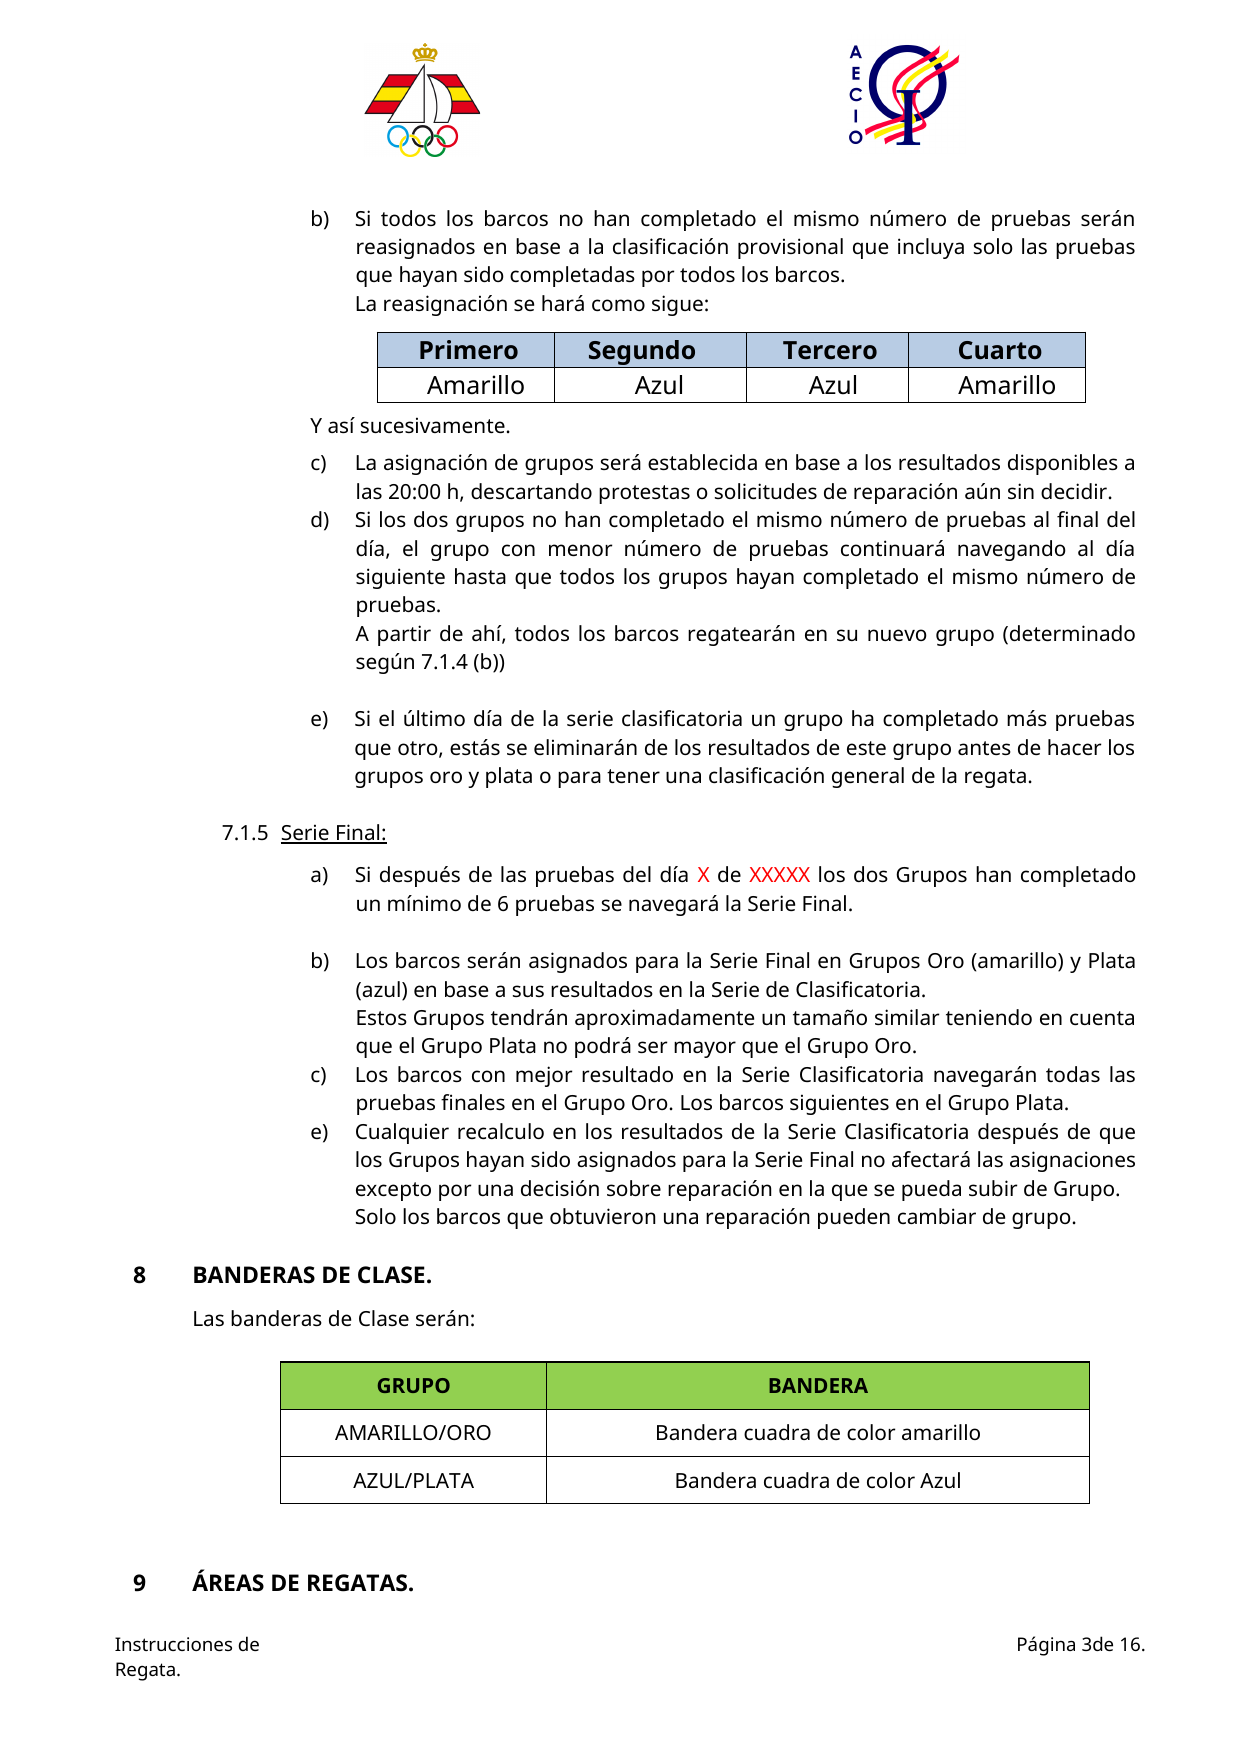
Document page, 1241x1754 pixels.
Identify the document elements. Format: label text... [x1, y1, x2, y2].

text A partir de ahí, todos los barcos regatearán en su nuevo grupo (determinado según 7.1.4 (b)) [355, 619, 1137, 676]
table_cell AMARILLO/ORO [281, 1410, 546, 1456]
text e) Cualquier recalculo en los resultados de la Serie Clasificatoria después de que los Grupos hayan sido asignados para la Serie Final no afectará las asignaciones excepto por una decisión sobre reparación en la que se pueda subir de Grupo. [310, 1117, 1137, 1202]
list Si los dos grupos no han completado el mismo número de pruebas al final del día, el grupo con menor número de pruebas continuará navegando al día siguiente hasta que todos los grupos hayan completado el mismo número de pruebas. [310, 505, 1137, 619]
picture [364, 43, 481, 157]
text e) Si el último día de la serie clasificatoria un grupo ha completado más pruebas que otro, estás se eliminarán de los resultados de este grupo antes de hacer los grupos oro y plata o para tener una clasificación general de la regata. [310, 704, 1137, 789]
table_cell Azul [747, 368, 908, 402]
table_cell Amarillo [909, 368, 1085, 402]
picture [846, 34, 966, 154]
list Si todos los barcos no han completado el mismo número de pruebas serán reasignados en base a la clasificación provisional que incluya solo las pruebas que hayan sido completadas por todos los barcos. [310, 204, 1137, 289]
list Si después de las pruebas del día X de XXXXX los dos Grupos han completado un mínimo de 6 pruebas se navegará la Serie Final. [310, 861, 1137, 917]
list Los barcos con mejor resultado en la Serie Clasificatoria navegarán todas las pruebas finales en el Grupo Oro. Los barcos siguientes en el Grupo Plata. [310, 1060, 1137, 1117]
table_header GRUPO [281, 1363, 546, 1409]
table_cell AZUL/PLATA [281, 1457, 546, 1503]
table_header Cuarto [909, 333, 1085, 367]
text Las banderas de Clase serán: [133, 1304, 1137, 1333]
table_cell Azul [555, 368, 746, 402]
list ÁREAS DE REGATAS. [133, 1567, 1137, 1598]
table_cell Amarillo [378, 368, 554, 402]
text Estos Grupos tendrán aproximadamente un tamaño similar teniendo en cuenta que el Grupo Plata no podrá ser mayor que el Grupo Oro. [355, 1003, 1137, 1060]
table_header BANDERA [547, 1363, 1089, 1409]
text Solo los barcos que obtuvieron una reparación pueden cambiar de grupo. [310, 1202, 1137, 1231]
table_header Tercero [747, 333, 908, 367]
list Los barcos serán asignados para la Serie Final en Grupos Oro (amarillo) y Plata (azul) en base a sus resultados en la Serie de Clasificatoria. [310, 946, 1137, 1003]
text Y así sucesivamente. [310, 411, 1137, 440]
table_header Segundo [555, 333, 746, 367]
table_cell Bandera cuadra de color Azul [547, 1457, 1089, 1503]
list La asignación de grupos será establecida en base a los resultados disponibles a las 20:00 h, descartando protestas o solicitudes de reparación aún sin decidir. [310, 448, 1137, 505]
table_cell Bandera cuadra de color amarillo [547, 1410, 1089, 1456]
list Serie Final: [222, 818, 1137, 846]
list BANDERAS DE CLASE. [133, 1259, 1137, 1290]
text La reasignación se hará como sigue: [310, 289, 1137, 317]
table_header Primero [378, 333, 554, 367]
